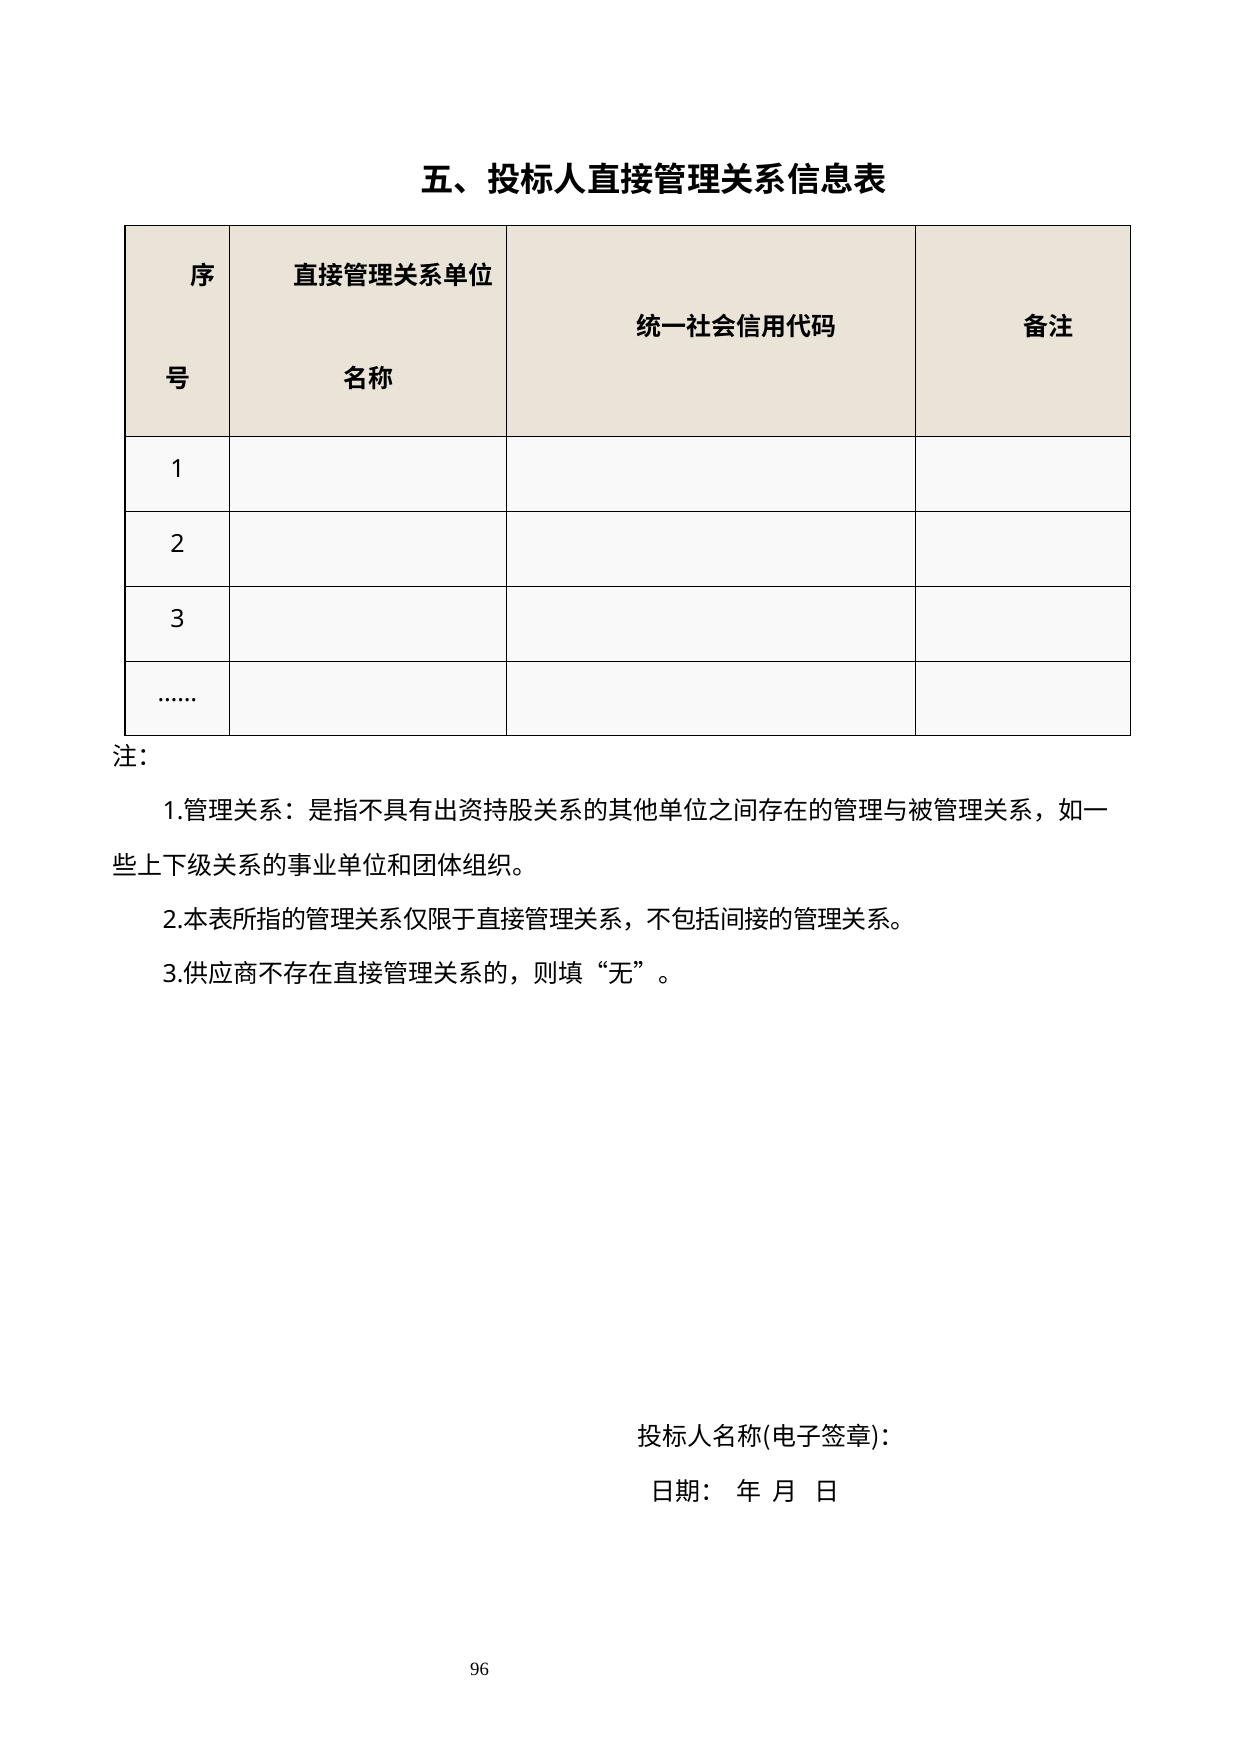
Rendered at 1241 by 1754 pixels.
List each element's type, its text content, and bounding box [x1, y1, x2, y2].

table_cell [916, 437, 1130, 511]
table_header 序号 [126, 226, 229, 436]
table_cell [507, 662, 915, 735]
table_cell [916, 512, 1130, 586]
text 日期： 年 月 日 [112, 1471, 1128, 1507]
table_cell [507, 587, 915, 661]
table_cell 2 [126, 512, 229, 586]
text 五、投标人直接管理关系信息表 [112, 153, 1128, 201]
table_cell [230, 587, 506, 661]
table_header 备注 [916, 226, 1130, 436]
text 投标人名称(电子签章)： [112, 1417, 1128, 1453]
text 2.本表所指的管理关系仅限于直接管理关系，不包括间接的管理关系。 [112, 899, 1128, 936]
table_cell [230, 662, 506, 735]
table_cell …… [126, 662, 229, 735]
table_cell [916, 662, 1130, 735]
table_cell 3 [126, 587, 229, 661]
table_cell [507, 437, 915, 511]
text 注： [112, 736, 1128, 773]
table_cell [916, 587, 1130, 661]
table_cell 1 [126, 437, 229, 511]
table_header 统一社会信用代码 [507, 226, 915, 436]
text 1.管理关系：是指不具有出资持股关系的其他单位之间存在的管理与被管理关系，如一些上下级关系的事业单位和团体组织。 [112, 791, 1128, 881]
text 3.供应商不存在直接管理关系的，则填“无”。 [112, 954, 1128, 990]
table_header 直接管理关系单位名称 [230, 226, 506, 436]
table_cell [230, 437, 506, 511]
table_cell [507, 512, 915, 586]
table_cell [230, 512, 506, 586]
